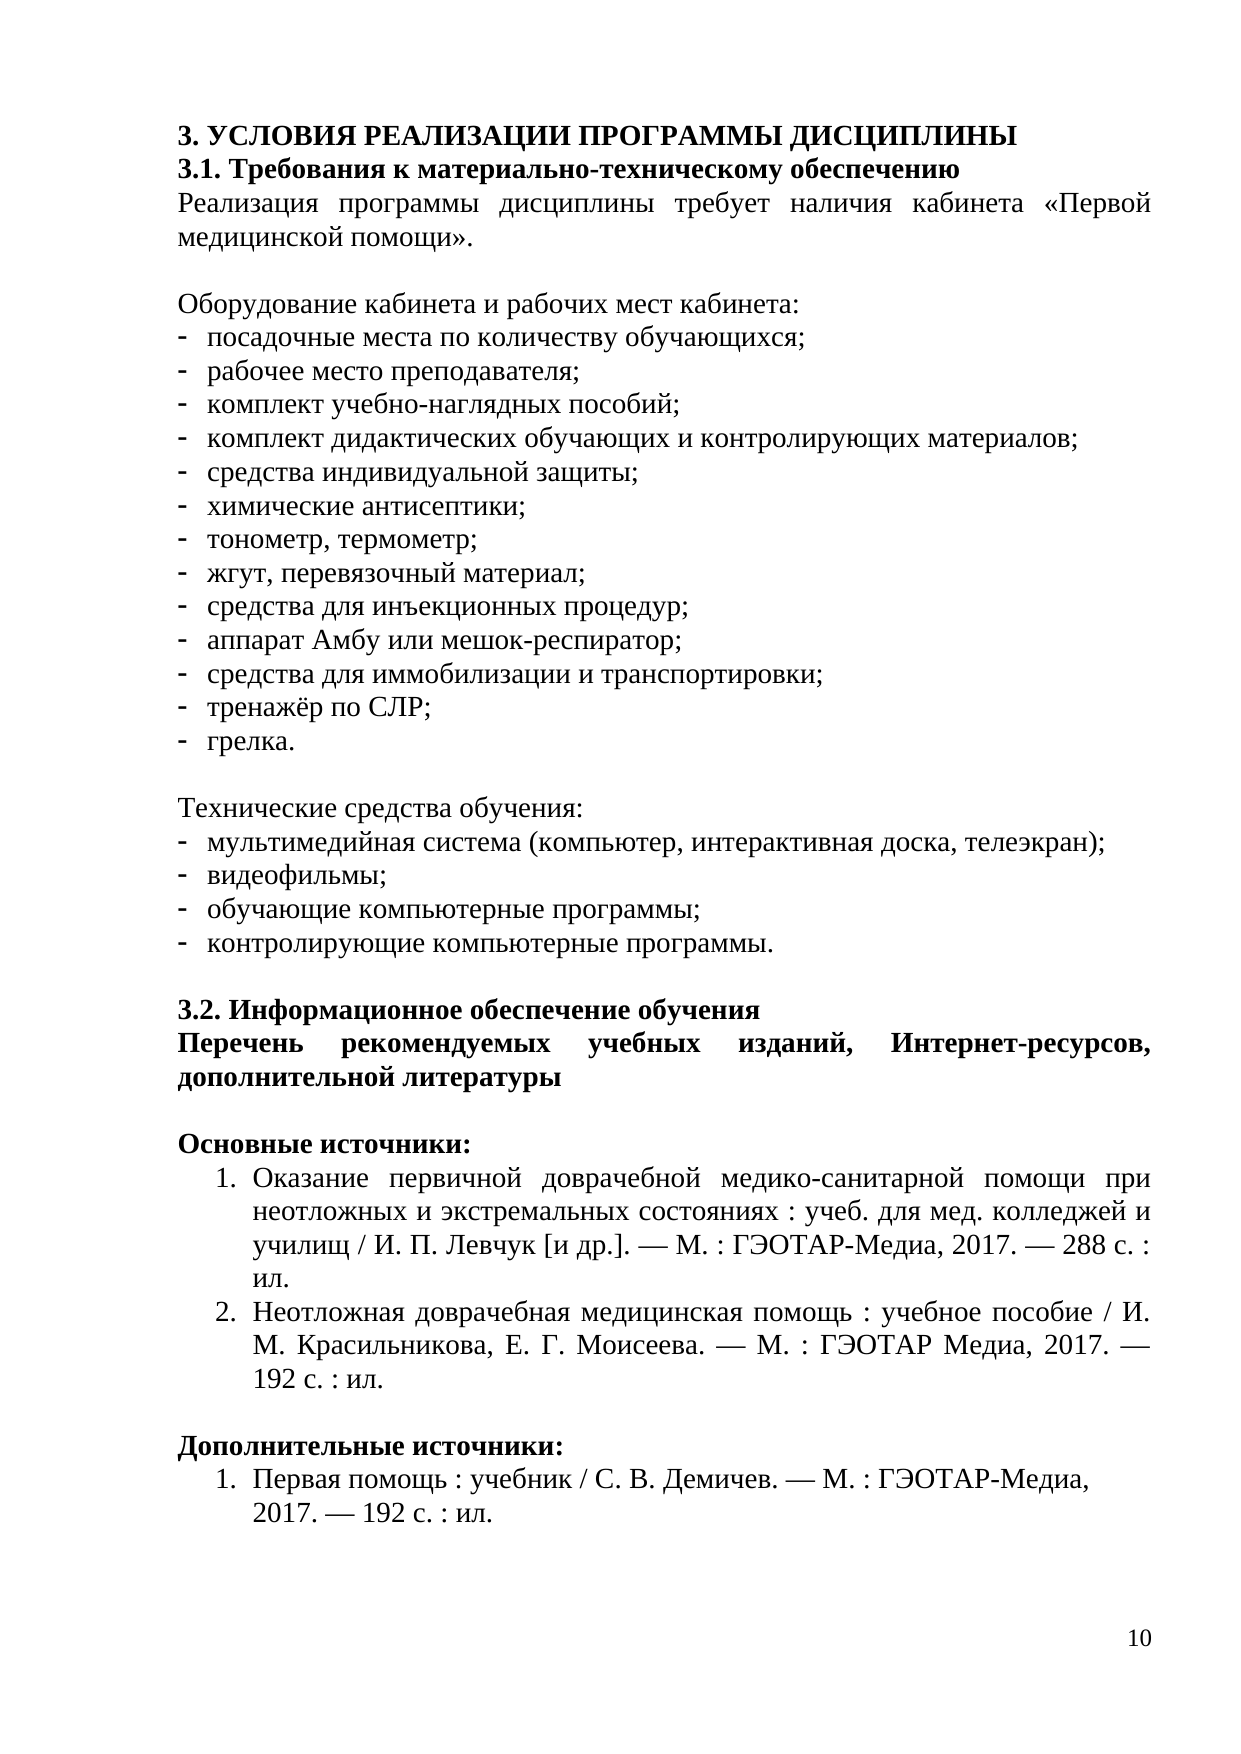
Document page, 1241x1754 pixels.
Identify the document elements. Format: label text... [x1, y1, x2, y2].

list посадочные места по количеству обучающихся; [177, 319, 1152, 353]
text Реализация программы дисциплины требует наличия кабинета «Первой медицинской помощи». [177, 185, 1152, 252]
text Перечень рекомендуемых учебных изданий, Интернет-ресурсов, дополнительной литературы [177, 1026, 1152, 1093]
list Первая помощь : учебник / С. В. Демичев. — М. : ГЭОТАР-Медиа, 2017. — 192 с. : ил. [215, 1462, 1152, 1529]
list мультимедийная система (компьютер, интерактивная доска, телеэкран); [177, 824, 1152, 857]
list средства для иммобилизации и транспортировки; [177, 656, 1152, 689]
list рабочее место преподавателя; [177, 353, 1152, 387]
list комплект учебно-наглядных пособий; [177, 387, 1152, 420]
list Неотложная доврачебная медицинская помощь : учебное пособие / И. М. Красильникова, Е. Г. Моисеева. — М. : ГЭОТАР Медиа, 2017. — 192 с. : ил. [215, 1294, 1152, 1394]
list тонометр, термометр; [177, 521, 1152, 555]
text Основные источники: [177, 1126, 1152, 1160]
list аппарат Амбу или мешок-респиратор; [177, 622, 1152, 656]
text Оборудование кабинета и рабочих мест кабинета: [177, 286, 1152, 319]
list средства для инъекционных процедур; [177, 588, 1152, 622]
list комплект дидактических обучающих и контролирующих материалов; [177, 420, 1152, 454]
list химические антисептики; [177, 488, 1152, 521]
list Оказание первичной доврачебной медико-санитарной помощи при неотложных и экстремальных состояниях : учеб. для мед. колледжей и училищ / И. П. Левчук [и др.]. — М. : ГЭОТАР-Медиа, 2017. — 288 с. : ил. [215, 1160, 1152, 1294]
subtitle 3.2. Информационное обеспечение обучения [177, 992, 1152, 1026]
subtitle 3. условия реализации программы дисциплины [177, 118, 1152, 152]
list жгут, перевязочный материал; [177, 555, 1152, 588]
list грелка. [177, 723, 1152, 757]
list обучающие компьютерные программы; [177, 891, 1152, 925]
text Дополнительные источники: [177, 1428, 1152, 1462]
list видеофильмы; [177, 857, 1152, 891]
list средства индивидуальной защиты; [177, 454, 1152, 488]
text 3.1. Требования к материально-техническому обеспечению [177, 152, 1152, 185]
list тренажёр по СЛР; [177, 689, 1152, 723]
text Технические средства обучения: [177, 790, 1152, 824]
list контролирующие компьютерные программы. [177, 925, 1152, 958]
